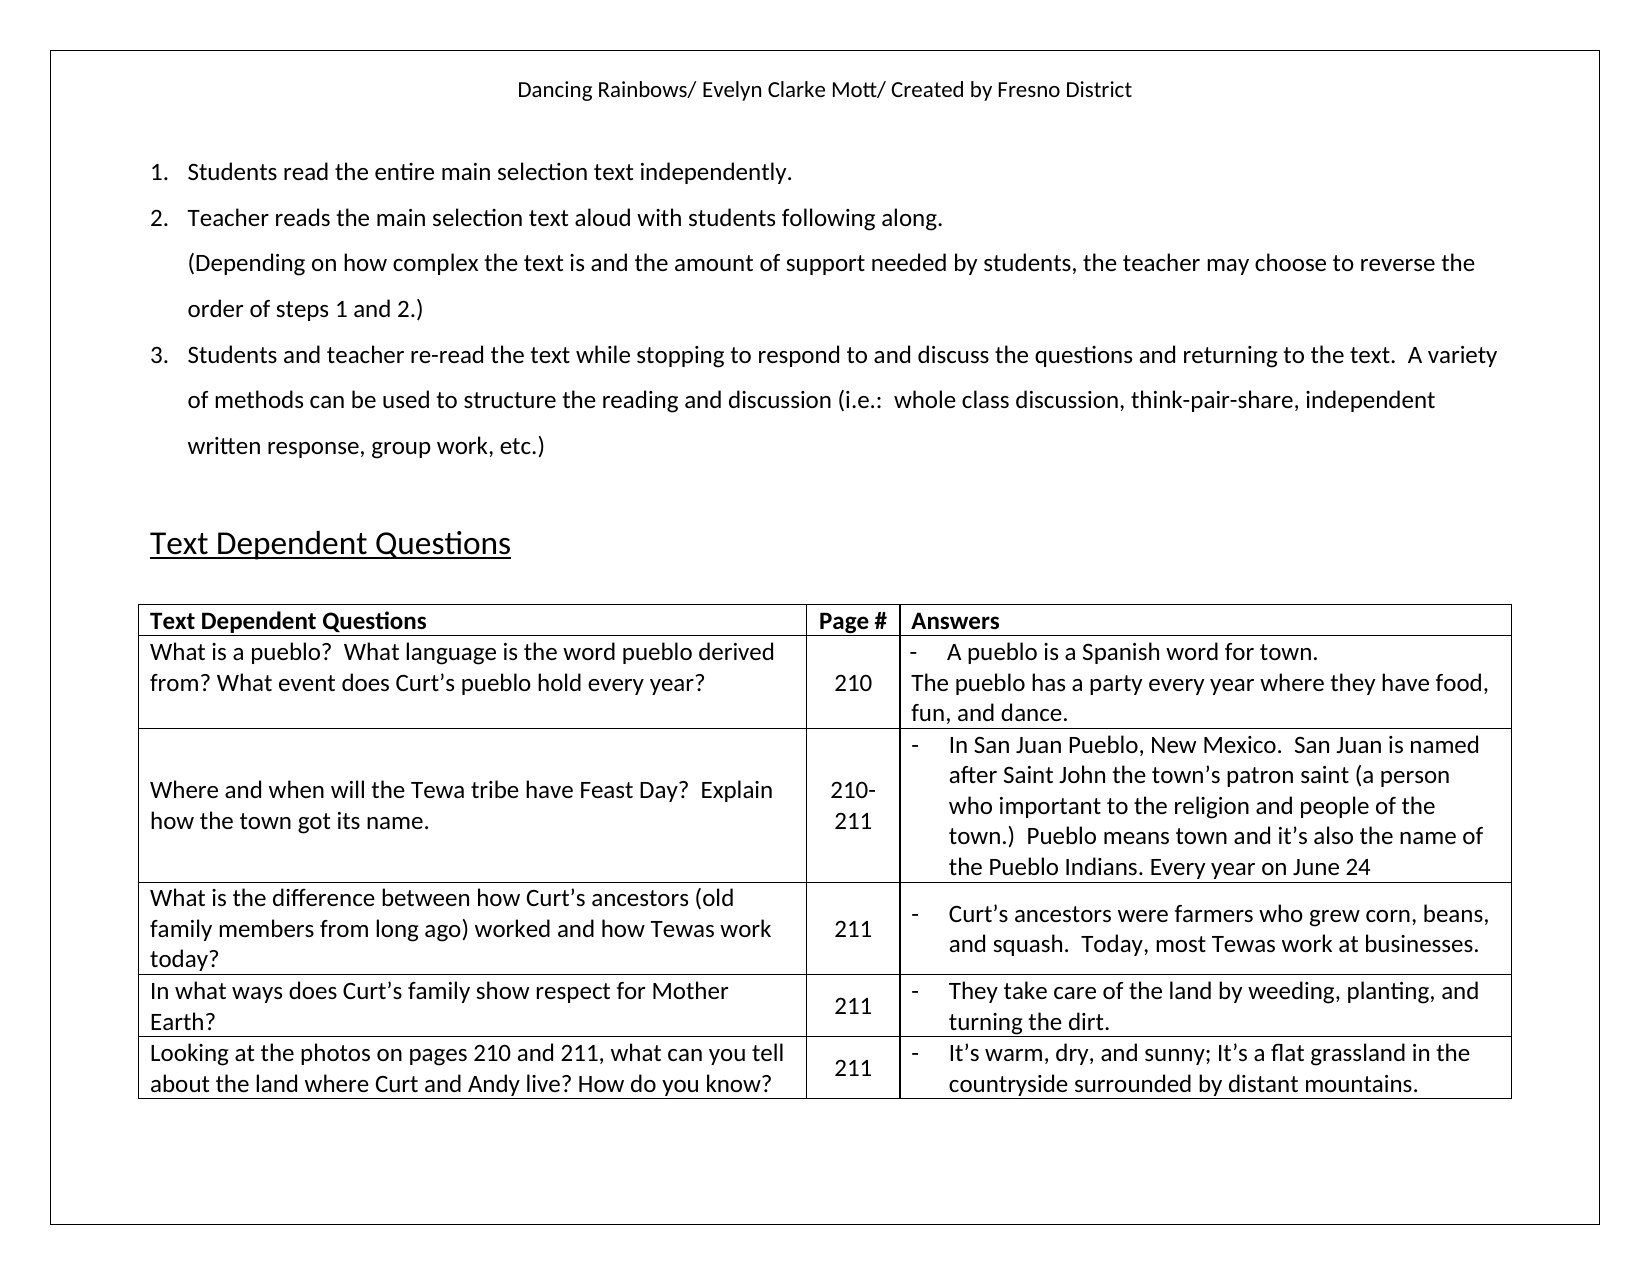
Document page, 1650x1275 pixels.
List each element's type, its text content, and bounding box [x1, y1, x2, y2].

text (Depending on how complex the text is and the amount of support needed by students, the teacher may choose to reverse the order of steps 1 and 2.) [187, 247, 1500, 324]
table_cell In what ways does Curt’s family show respect for Mother Earth? [139, 975, 806, 1036]
text Text Dependent Questions [150, 522, 1500, 563]
table_header Text Dependent Questions [139, 605, 806, 635]
table_header Answers [901, 605, 1511, 635]
table_cell 211 [807, 975, 899, 1036]
table_cell What is the difference between how Curt’s ancestors (old family members from long ago) worked and how Tewas work today? [139, 883, 806, 974]
table_cell 210 [807, 636, 899, 728]
table_cell It’s warm, dry, and sunny; It’s a flat grassland in the countryside surrounded by distant mountains. [901, 1037, 1511, 1098]
table_cell They take care of the land by weeding, planting, and turning the dirt. [901, 975, 1511, 1036]
table_header Page # [807, 605, 899, 635]
table_cell Looking at the photos on pages 210 and 211, what can you tell about the land where Curt and Andy live? How do you know? [139, 1037, 806, 1098]
table_cell 211 [807, 883, 899, 974]
table_cell What is a pueblo? What language is the word pueblo derived from? What event does Curt’s pueblo hold every year? [139, 636, 806, 728]
table_cell 210-211 [807, 729, 899, 882]
table_cell Where and when will the Tewa tribe have Feast Day? Explain how the town got its name. [139, 729, 806, 882]
list Teacher reads the main selection text aloud with students following along. [150, 202, 1500, 232]
table_cell In San Juan Pueblo, New Mexico. San Juan is named after Saint John the town’s patron saint (a person who important to the religion and people of the town.) Pueblo means town and it’s also the name of the Pueblo Indians. Every year on June 24 [901, 729, 1511, 882]
table_cell A pueblo is a Spanish word for town. The pueblo has a party every year where they have food, fun, and dance. [901, 636, 1511, 728]
list Students and teacher re-read the text while stopping to respond to and discuss the questions and returning to the text. A variety of methods can be used to structure the reading and discussion (i.e.: whole class discussion, think-pair-share, independent written response, group work, etc.) [150, 339, 1500, 461]
list Students read the entire main selection text independently. [150, 156, 1500, 187]
table_cell 211 [807, 1037, 899, 1098]
table_cell Curt’s ancestors were farmers who grew corn, beans, and squash. Today, most Tewas work at businesses. [901, 883, 1511, 974]
